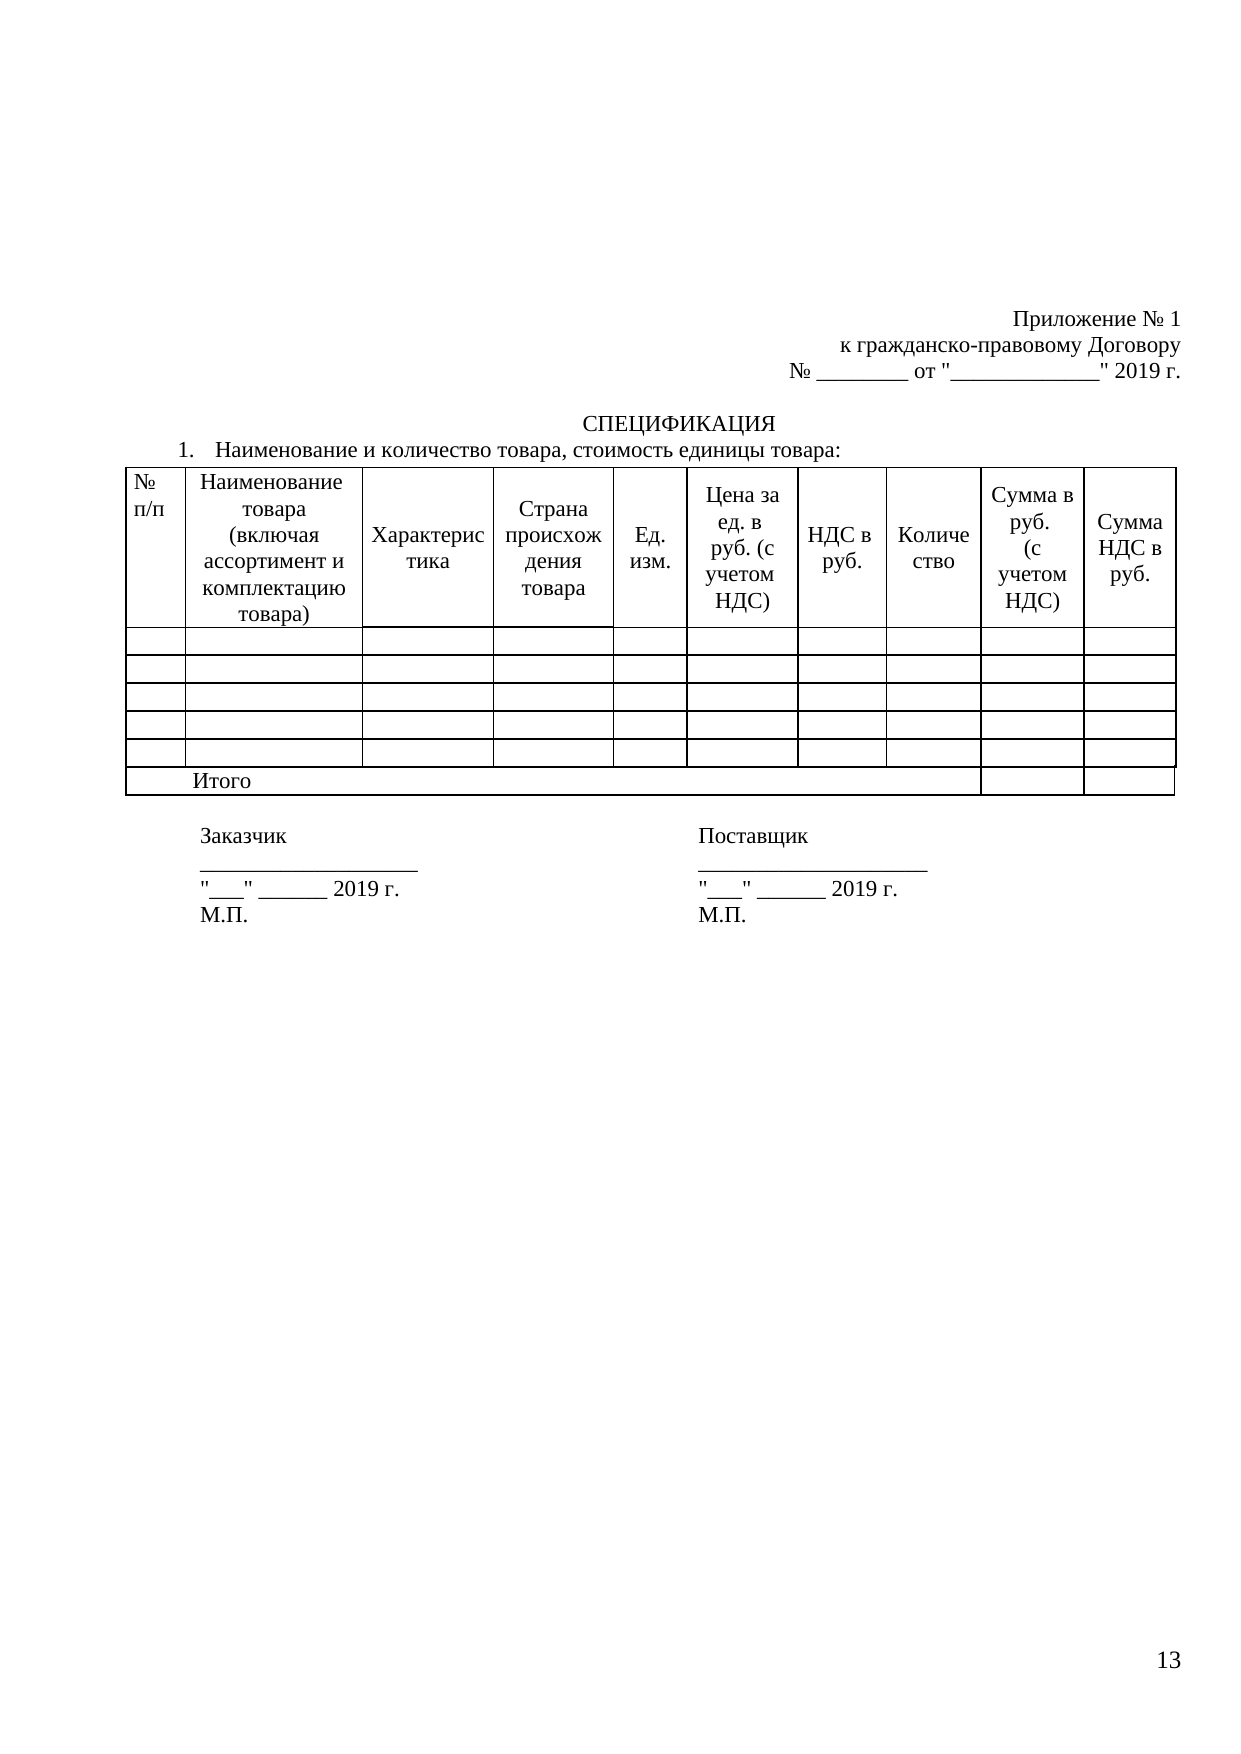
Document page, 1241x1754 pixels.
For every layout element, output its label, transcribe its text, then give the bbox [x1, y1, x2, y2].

table_cell [799, 656, 886, 682]
table_cell [982, 768, 1083, 794]
table_cell [494, 740, 613, 766]
table_cell [982, 628, 1083, 654]
table_cell [127, 712, 185, 738]
table_cell [363, 656, 493, 682]
text СПЕЦИФИКАЦИЯ [118, 410, 1181, 437]
table_cell [688, 628, 797, 654]
table_cell [887, 684, 980, 710]
table_header Заказчик ___________________ "___" ______ 2019 г. М.П. [129, 822, 628, 927]
table_cell [363, 740, 493, 766]
table_cell [982, 740, 1083, 766]
table_cell [982, 712, 1083, 738]
table_cell [1085, 628, 1175, 654]
table_header Ед. изм. [614, 468, 686, 626]
table_cell [887, 740, 980, 766]
table_cell [363, 712, 493, 738]
table_header Страна происхождения товара [494, 468, 613, 626]
table_cell [186, 628, 362, 654]
table_cell [186, 684, 362, 710]
table_cell [127, 656, 185, 682]
table_cell [614, 656, 686, 682]
table_cell [1085, 740, 1175, 766]
table_cell [688, 740, 797, 766]
table_header Количество [887, 468, 980, 626]
table_header Цена за ед. в руб. (с учетом НДС) [688, 468, 797, 626]
table_cell [1085, 712, 1175, 738]
table_cell [127, 740, 185, 766]
text № ________ от "_____________" 2019 г. [118, 357, 1181, 384]
table_cell [887, 628, 980, 654]
table_cell [363, 684, 493, 710]
table_cell [127, 684, 185, 710]
table_cell [614, 712, 686, 738]
text Приложение № 1 [118, 305, 1181, 331]
table_cell [186, 740, 362, 766]
table_cell [982, 656, 1083, 682]
table_cell [614, 740, 686, 766]
table_header Поставщик ____________________ "___" ______ 2019 г. М.П. [628, 822, 1178, 927]
table_cell [799, 740, 886, 766]
text к гражданско-правовому Договору [118, 331, 1181, 357]
table_cell [127, 628, 185, 654]
table_header Сумма в руб. (с учетом НДС) [982, 468, 1083, 626]
table_cell [186, 712, 362, 738]
table_cell [614, 628, 686, 654]
table_cell [688, 684, 797, 710]
table_cell [494, 656, 613, 682]
table_cell [799, 712, 886, 738]
table_cell [982, 684, 1083, 710]
table_cell [688, 656, 797, 682]
table_cell [1085, 684, 1175, 710]
table_cell [1085, 656, 1175, 682]
table_cell [887, 712, 980, 738]
table_cell [494, 712, 613, 738]
table_cell [614, 684, 686, 710]
table_header Характеристика [363, 468, 493, 626]
table_cell [799, 628, 886, 654]
list Наименование и количество товара, стоимость единицы товара: [177, 437, 1181, 463]
table_header НДС в руб. [799, 468, 886, 626]
table_cell [186, 656, 362, 682]
table_cell [688, 712, 797, 738]
table_cell [1085, 768, 1174, 794]
table_cell [494, 628, 613, 654]
table_cell [363, 628, 493, 654]
table_header Наименование товара (включая ассортимент и комплектацию товара) [186, 468, 362, 626]
table_header Сумма НДС в руб. [1085, 468, 1175, 626]
table_cell [799, 684, 886, 710]
table_cell Итого [127, 768, 980, 794]
table_header № п/п [127, 468, 185, 626]
table_cell [494, 684, 613, 710]
table_cell [887, 656, 980, 682]
